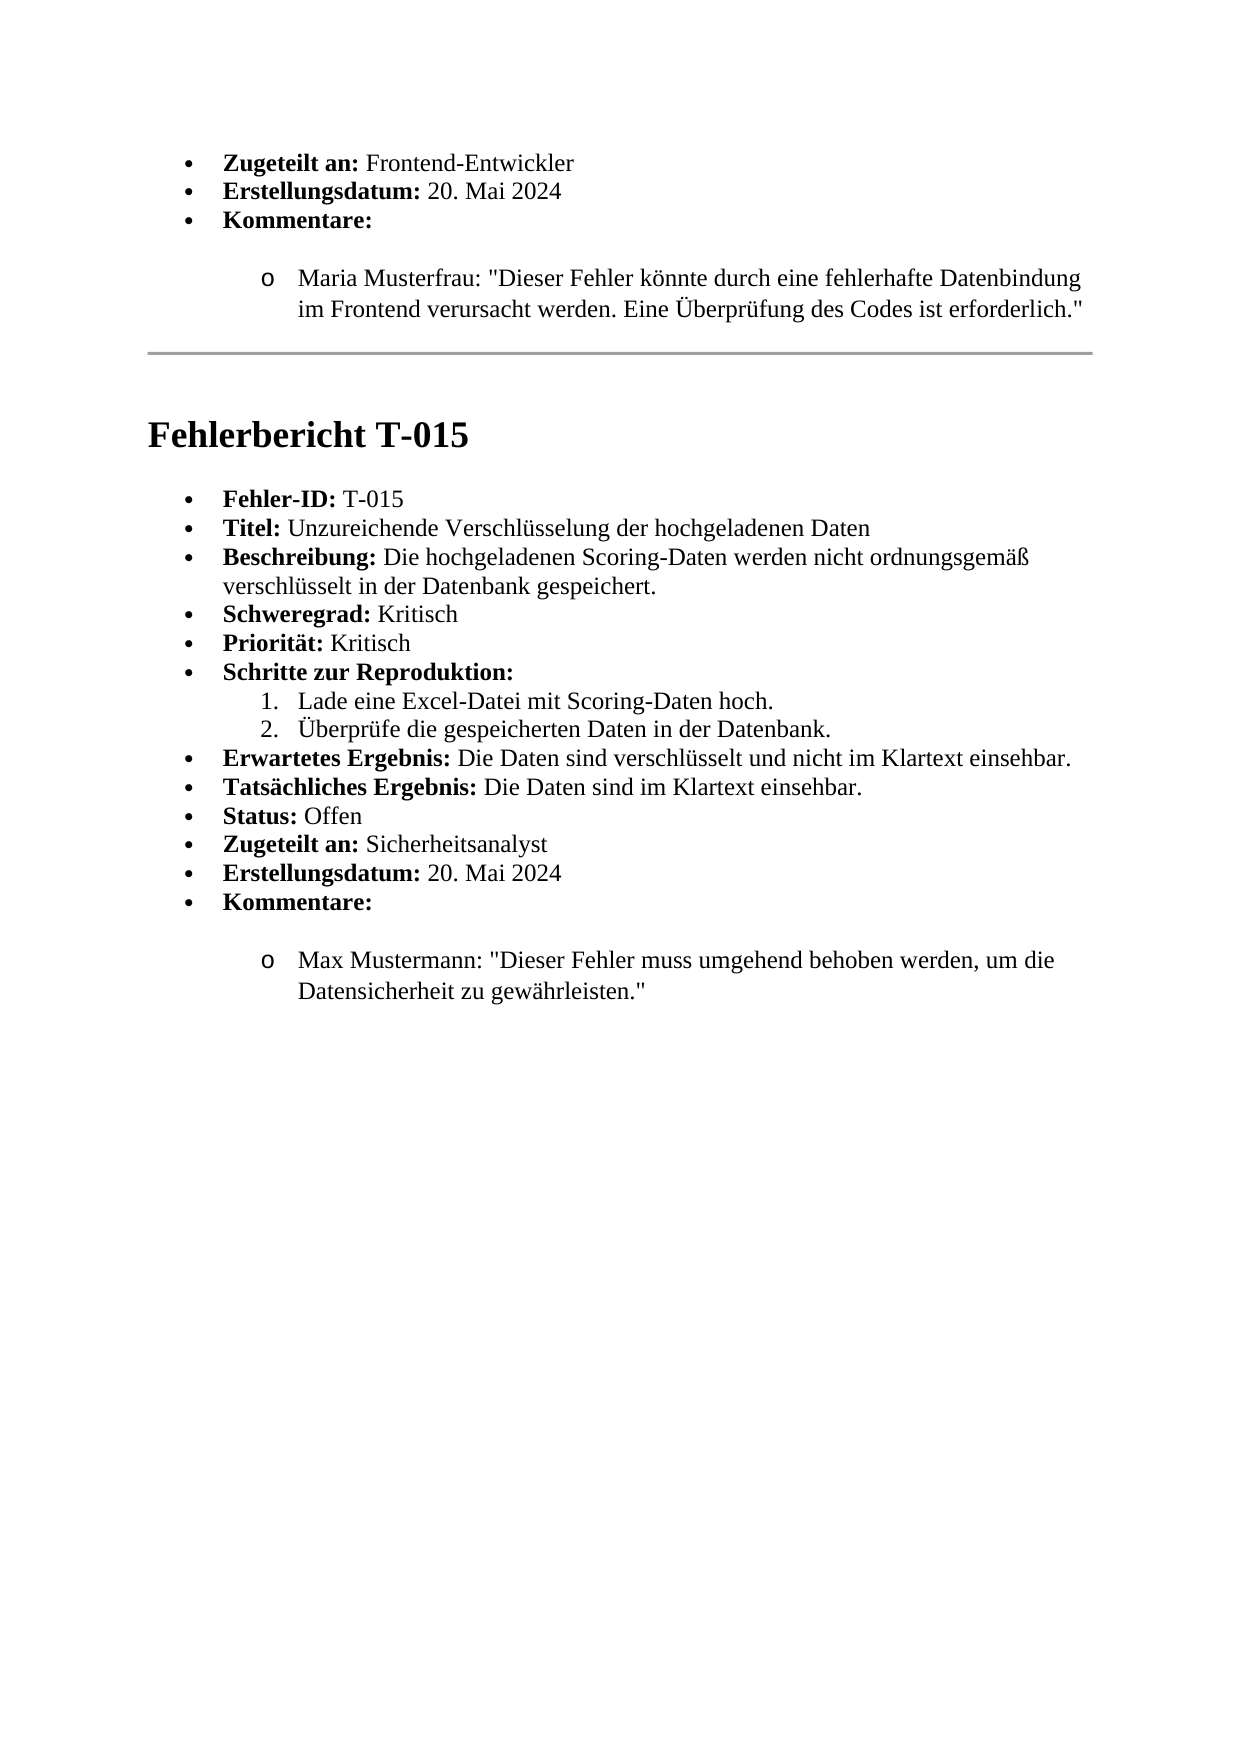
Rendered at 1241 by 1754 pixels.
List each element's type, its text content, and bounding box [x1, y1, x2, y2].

list Erstellungsdatum: 20. Mai 2024 [185, 858, 1093, 887]
list Zugeteilt an: Sicherheitsanalyst [185, 829, 1093, 858]
list Erwartetes Ergebnis: Die Daten sind verschlüsselt und nicht im Klartext einsehbar. [185, 743, 1093, 772]
list Maria Musterfrau: "Dieser Fehler könnte durch eine fehlerhafte Datenbindung im Frontend verursacht werden. Eine Überprüfung des Codes ist erforderlich." [260, 263, 1093, 323]
list Lade eine Excel-Datei mit Scoring-Daten hoch. [260, 686, 1093, 714]
list Kommentare: [185, 205, 1093, 234]
list Tatsächliches Ergebnis: Die Daten sind im Klartext einsehbar. [185, 772, 1093, 801]
list Fehler-ID: T-015 [185, 484, 1093, 513]
list Status: Offen [185, 801, 1093, 829]
list Beschreibung: Die hochgeladenen Scoring-Daten werden nicht ordnungsgemäß verschlüsselt in der Datenbank gespeichert. [185, 542, 1093, 599]
list Kommentare: [185, 887, 1093, 916]
list Max Mustermann: "Dieser Fehler muss umgehend behoben werden, um die Datensicherheit zu gewährleisten." [260, 945, 1093, 1004]
list Titel: Unzureichende Verschlüsselung der hochgeladenen Daten [185, 513, 1093, 542]
list Priorität: Kritisch [185, 628, 1093, 657]
list Schweregrad: Kritisch [185, 599, 1093, 628]
text Fehlerbericht T-015 [148, 412, 1093, 455]
list Zugeteilt an: Frontend-Entwickler [185, 148, 1093, 176]
list Überprüfe die gespeicherten Daten in der Datenbank. [260, 714, 1093, 743]
list Schritte zur Reproduktion: [185, 657, 1093, 686]
list Erstellungsdatum: 20. Mai 2024 [185, 176, 1093, 205]
